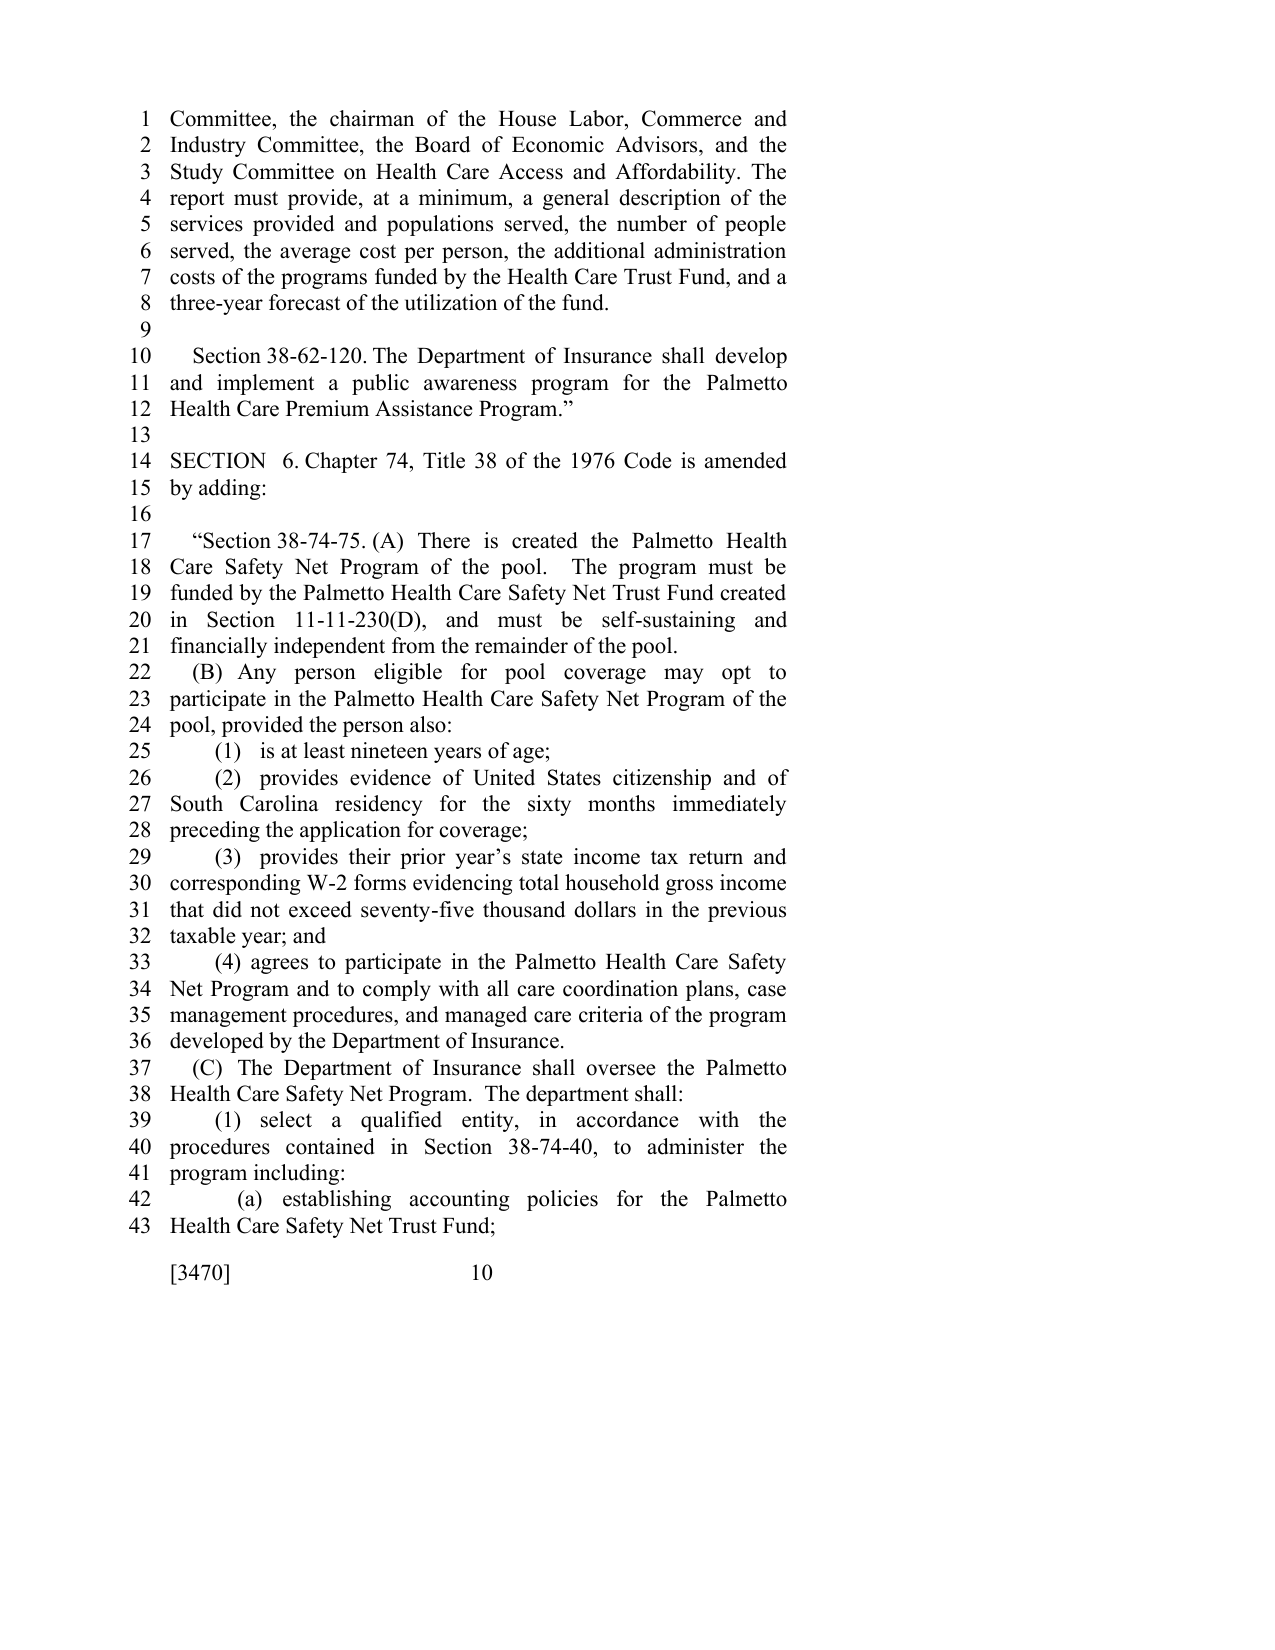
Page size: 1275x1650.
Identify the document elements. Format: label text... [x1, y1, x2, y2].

text (1) is at least nineteen years of age; [169, 737, 787, 764]
text (B) Any person eligible for pool coverage may opt to participate in the Palmetto Health Care Safety Net Program of the pool, provided the person also: [169, 658, 787, 737]
text (2) provides evidence of United States citizenship and of South Carolina residency for the sixty months immediately preceding the application for coverage; [169, 764, 787, 843]
text (3) provides their prior year’s state income tax return and corresponding W-2 forms evidencing total household gross income that did not exceed seventy-five thousand dollars in the previous taxable year; and [169, 843, 787, 948]
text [169, 105, 787, 316]
text “Section 38-74-75. (A) There is created the Palmetto Health Care Safety Net Program of the pool. The program must be funded by the Palmetto Health Care Safety Net Trust Fund created in Section 11-11-230(D), and must be self-sustaining and financially independent from the remainder of the pool. [169, 527, 787, 658]
text (1) select a qualified entity, in accordance with the procedures contained in Section 38-74-40, to administer the program including: [169, 1106, 787, 1186]
text (a) establishing accounting policies for the Palmetto Health Care Safety Net Trust Fund; [169, 1186, 787, 1238]
text SECTION 6. Chapter 74, Title 38 of the 1976 Code is amended by adding: [169, 448, 787, 500]
text (C) The Department of Insurance shall oversee the Palmetto Health Care Safety Net Program. The department shall: [169, 1054, 787, 1106]
text Section 38-62-120. The Department of Insurance shall develop and implement a public awareness program for the Palmetto Health Care Premium Assistance Program.” [169, 342, 787, 421]
text (4) agrees to participate in the Palmetto Health Care Safety Net Program and to comply with all care coordination plans, case management procedures, and managed care criteria of the program developed by the Department of Insurance. [169, 948, 787, 1054]
